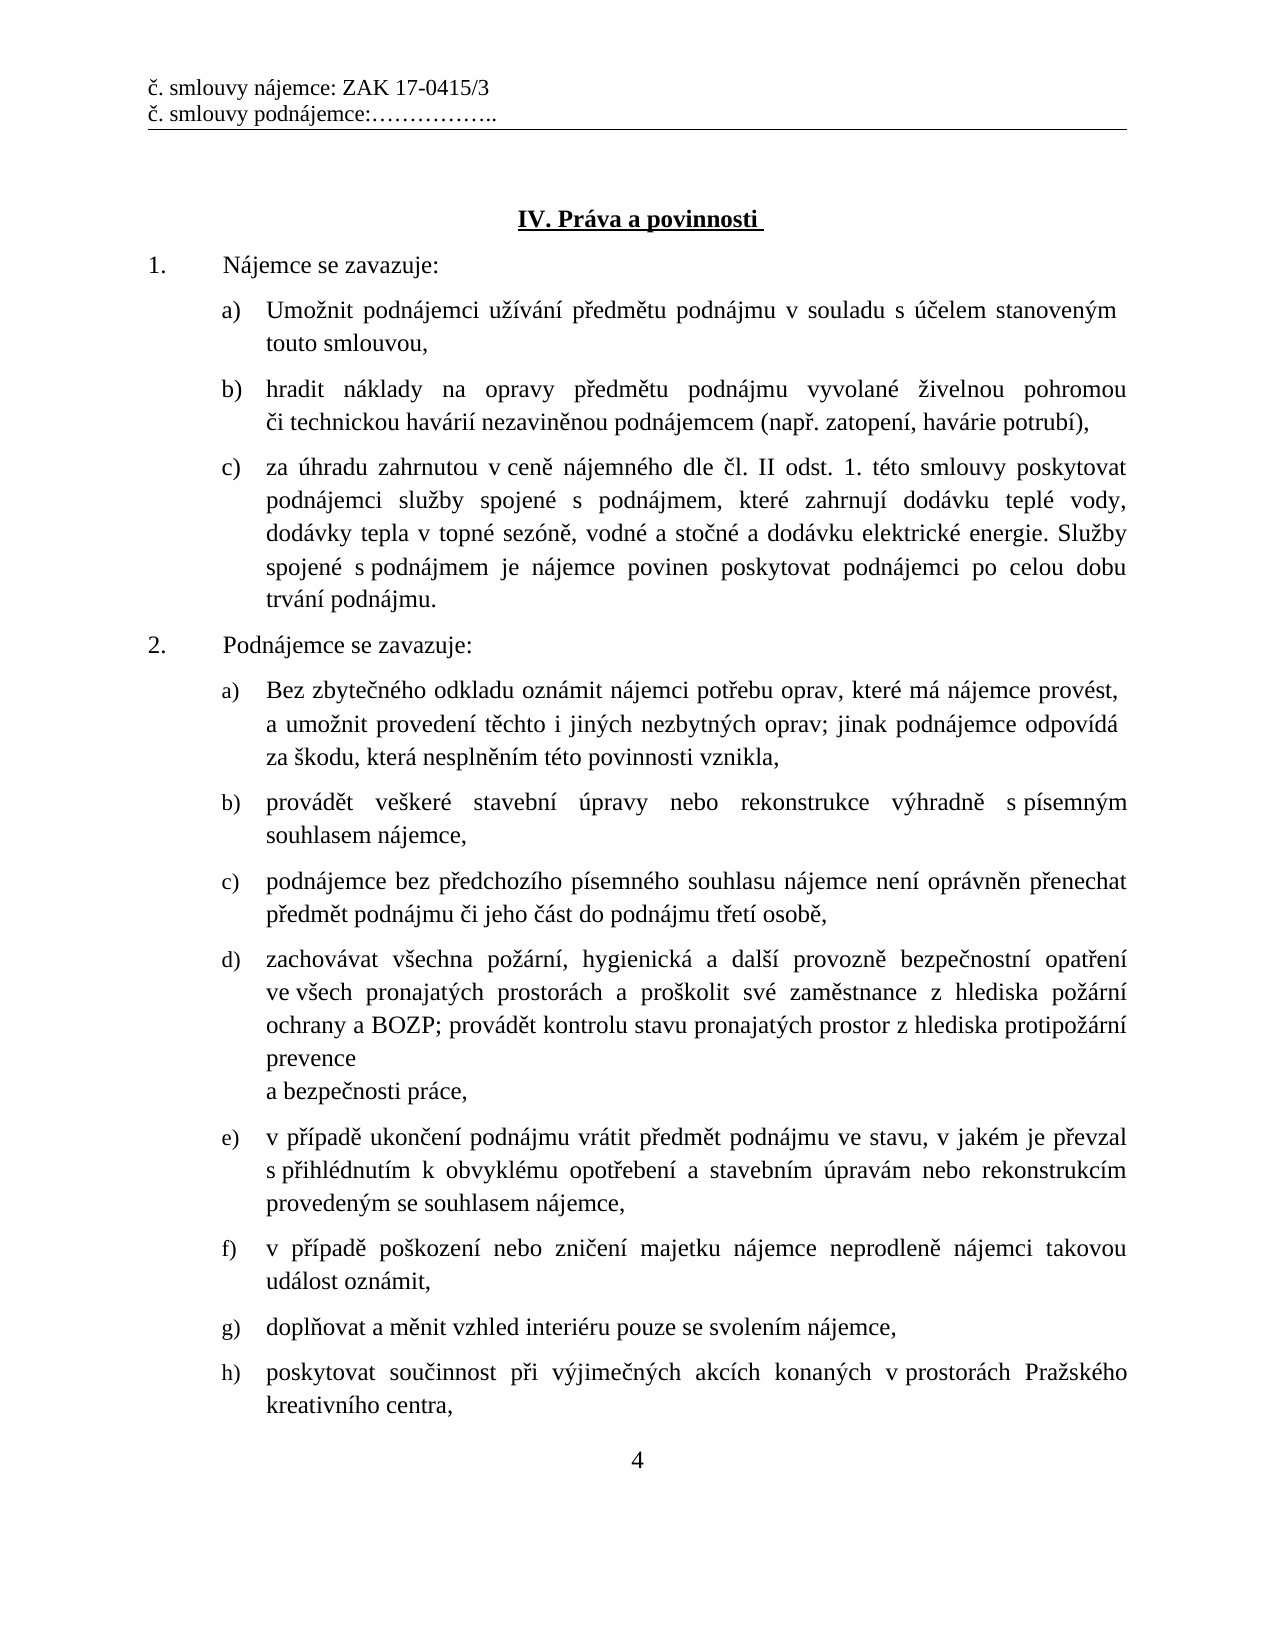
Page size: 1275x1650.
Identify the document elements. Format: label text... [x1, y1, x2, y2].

list doplňovat a měnit vzhled interiéru pouze se svolením nájemce, [221, 1312, 1127, 1341]
list za úhradu zahrnutou v ceně nájemného dle čl. II odst. 1. této smlouvy poskytovat podnájemci služby spojené s podnájmem, které zahrnují dodávku teplé vody, dodávky tepla v topné sezóně, vodné a stočné a dodávku elektrické energie. Služby spojené s podnájmem je nájemce povinen poskytovat podnájemci po celou dobu trvání podnájmu. [221, 452, 1127, 613]
list Umožnit podnájemci užívání předmětu podnájmu v souladu s účelem stanoveným touto smlouvou, [221, 295, 1127, 357]
list Bez zbytečného odkladu oznámit nájemci potřebu oprav, které má nájemce provést, a umožnit provedení těchto i jiných nezbytných oprav; jinak podnájemce odpovídá za škodu, která nesplněním této povinnosti vznikla, [221, 676, 1127, 770]
list poskytovat součinnost při výjimečných akcích konaných v prostorách Pražského kreativního centra, [221, 1357, 1127, 1419]
list hradit náklady na opravy předmětu podnájmu vyvolané živelnou pohromou či technickou havárií nezaviněnou podnájemcem (např. zatopení, havárie potrubí), [221, 374, 1127, 436]
text IV. Práva a povinnosti [148, 204, 1127, 233]
list v případě poškození nebo zničení majetku nájemce neprodleně nájemci takovou událost oznámit, [221, 1233, 1127, 1295]
list v případě ukončení podnájmu vrátit předmět podnájmu ve stavu, v jakém je převzal s přihlédnutím k obvyklému opotřebení a stavebním úpravám nebo rekonstrukcím provedeným se souhlasem nájemce, [221, 1122, 1127, 1217]
list podnájemce bez předchozího písemného souhlasu nájemce není oprávněn přenechat předmět podnájmu či jeho část do podnájmu třetí osobě, [221, 866, 1127, 927]
list provádět veškeré stavební úpravy nebo rekonstrukce výhradně s písemným souhlasem nájemce, [221, 787, 1127, 849]
list Podnájemce se zavazuje: [148, 630, 1127, 659]
list zachovávat všechna požární, hygienická a další provozně bezpečnostní opatření ve všech pronajatých prostorách a proškolit své zaměstnance z hlediska požární ochrany a BOZP; provádět kontrolu stavu pronajatých prostor z hlediska protipožární prevence a bezpečnosti práce, [221, 944, 1127, 1105]
list Nájemce se zavazuje: [148, 250, 1127, 279]
